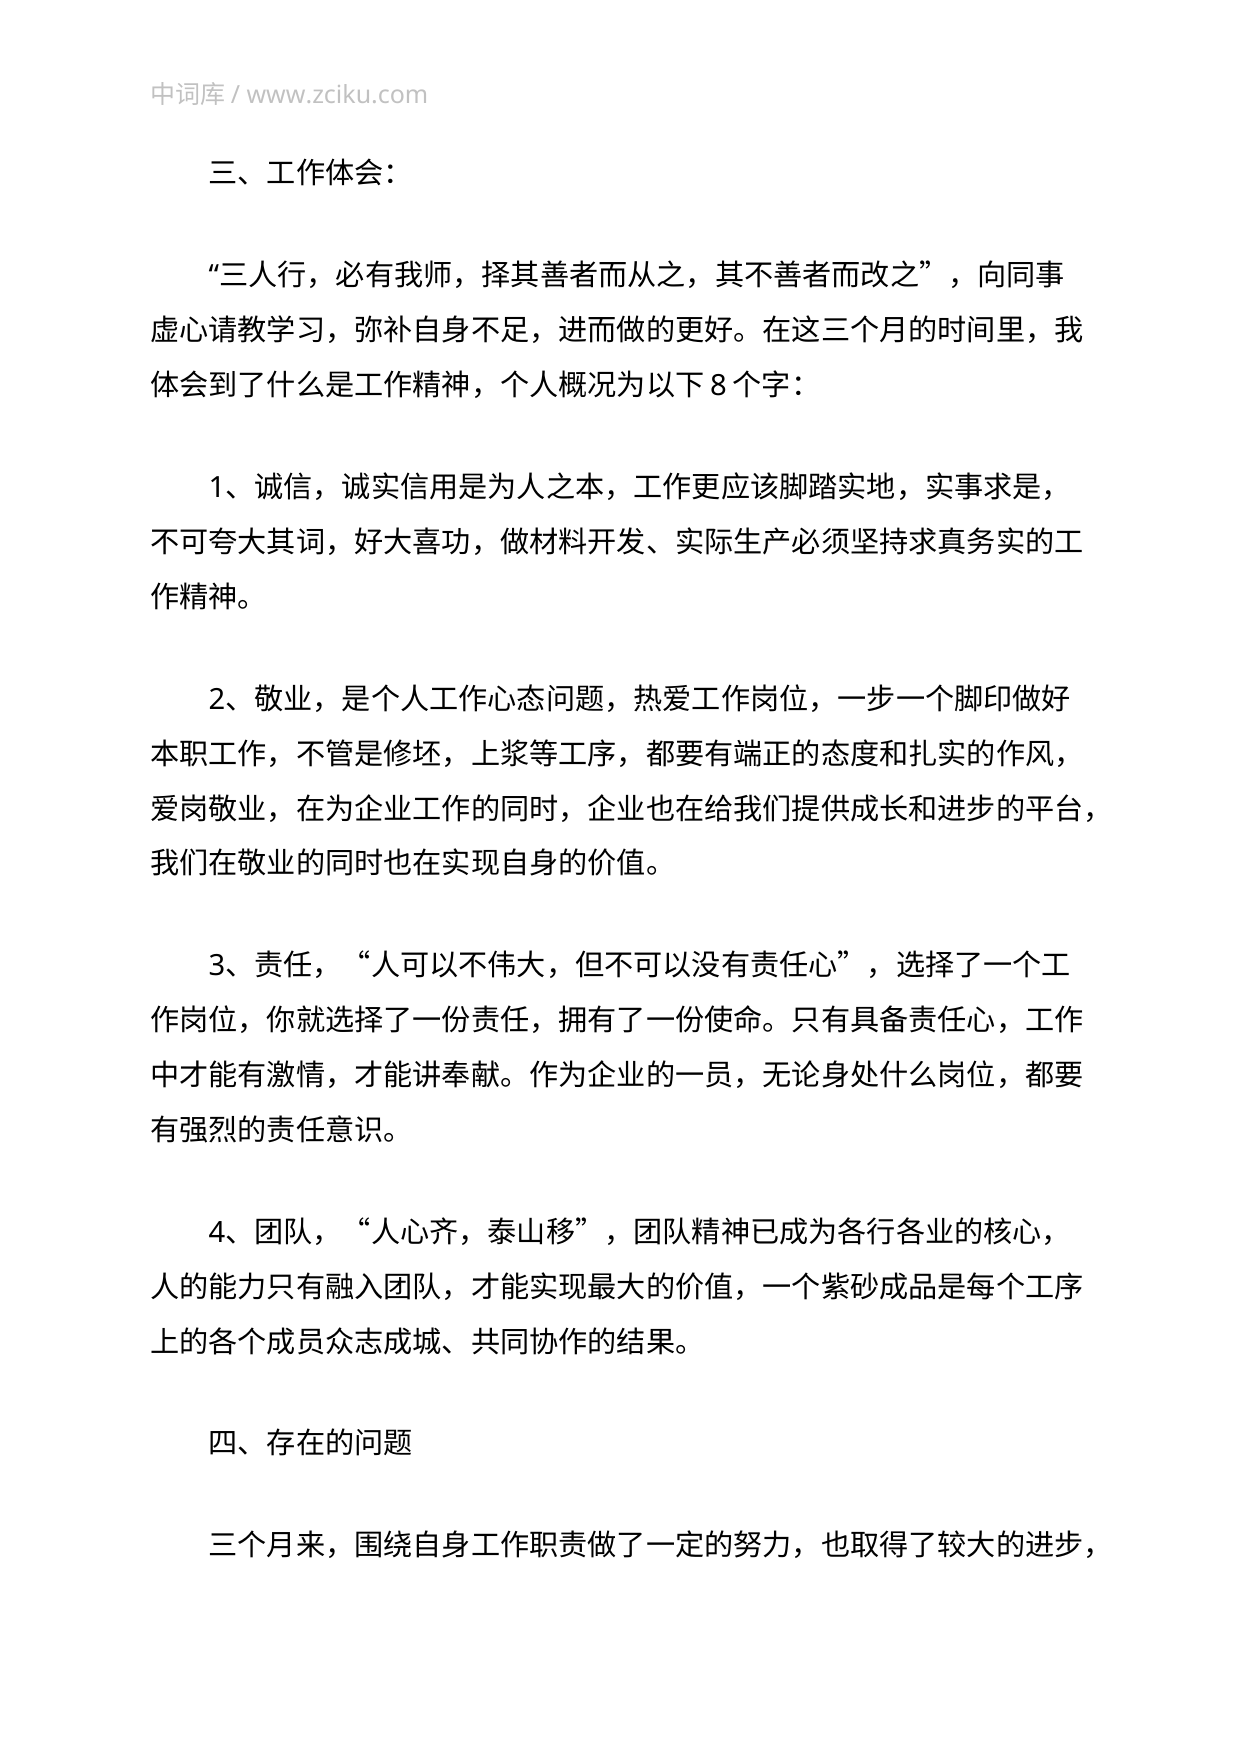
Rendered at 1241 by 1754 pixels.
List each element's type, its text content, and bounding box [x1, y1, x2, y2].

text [150, 1522, 1090, 1564]
text 4、团队，“人心齐，泰山移”，团队精神已成为各行各业的核心，人的能力只有融入团队，才能实现最大的价值，一个紫砂成品是每个工序上的各个成员众志成城、共同协作的结果。 [150, 1208, 1090, 1361]
text 1、诚信，诚实信用是为人之本，工作更应该脚踏实地，实事求是，不可夸大其词，好大喜功，做材料开发、实际生产必须坚持求真务实的工作精神。 [150, 464, 1090, 616]
text 四、存在的问题 [150, 1420, 1090, 1462]
text 2、敬业，是个人工作心态问题，热爱工作岗位，一步一个脚印做好本职工作，不管是修坯，上浆等工序，都要有端正的态度和扎实的作风，爱岗敬业，在为企业工作的同时，企业也在给我们提供成长和进步的平台，我们在敬业的同时也在实现自身的价值。 [150, 675, 1090, 882]
text 三、工作体会： [150, 150, 1090, 192]
text 3、责任，“人可以不伟大，但不可以没有责任心”，选择了一个工作岗位，你就选择了一份责任，拥有了一份使命。只有具备责任心，工作中才能有激情，才能讲奉献。作为企业的一员，无论身处什么岗位，都要有强烈的责任意识。 [150, 942, 1090, 1149]
text “三人行，必有我师，择其善者而从之，其不善者而改之”，向同事虚心请教学习，弥补自身不足，进而做的更好。在这三个月的时间里，我体会到了什么是工作精神，个人概况为以下8个字： [150, 252, 1090, 404]
